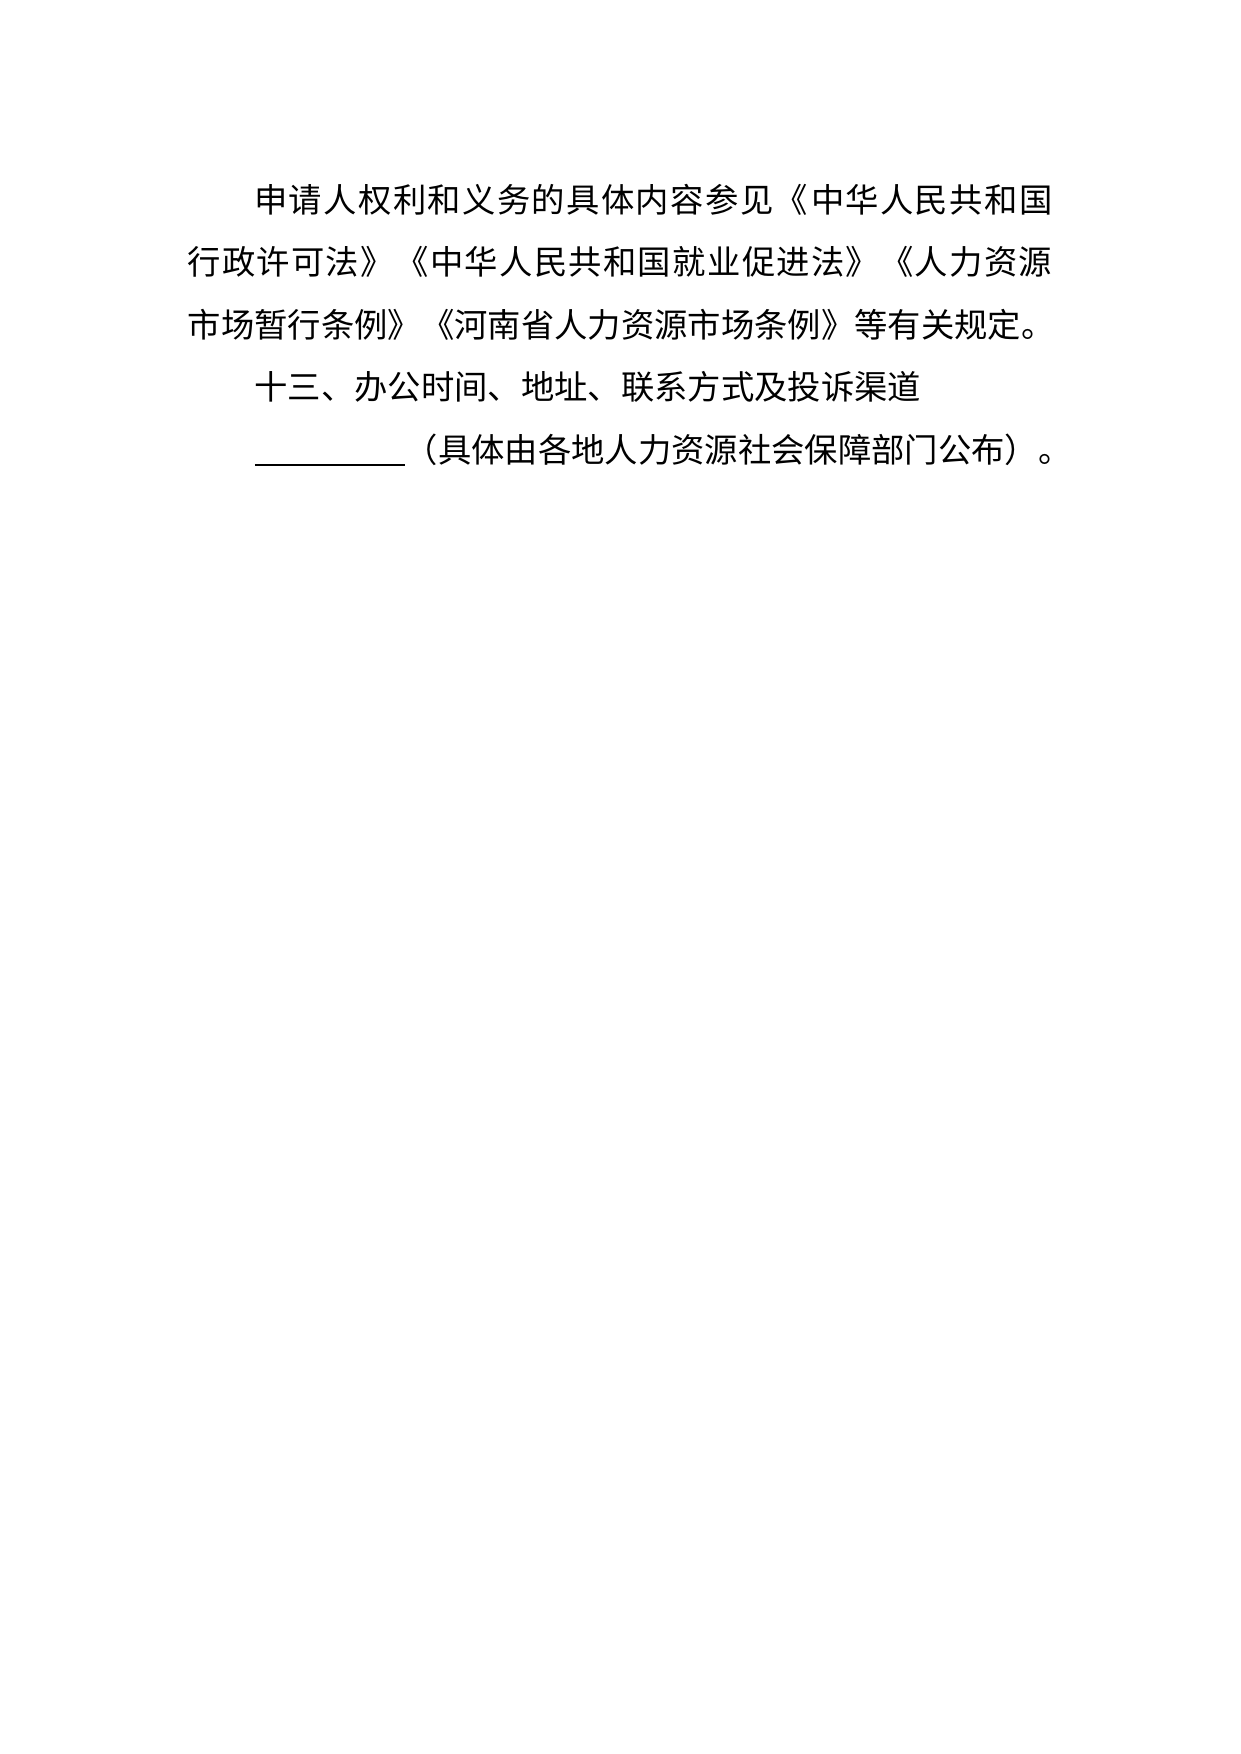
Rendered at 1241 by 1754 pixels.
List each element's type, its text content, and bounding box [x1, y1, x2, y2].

text （具体由各地人力资源社会保障部门公布）。 [187, 412, 1053, 474]
text 十三、办公时间、地址、联系方式及投诉渠道 [187, 349, 1053, 412]
text 申请人权利和义务的具体内容参见《中华人民共和国行政许可法》《中华人民共和国就业促进法》《人力资源市场暂行条例》《河南省人力资源市场条例》等有关规定。 [187, 162, 1053, 349]
